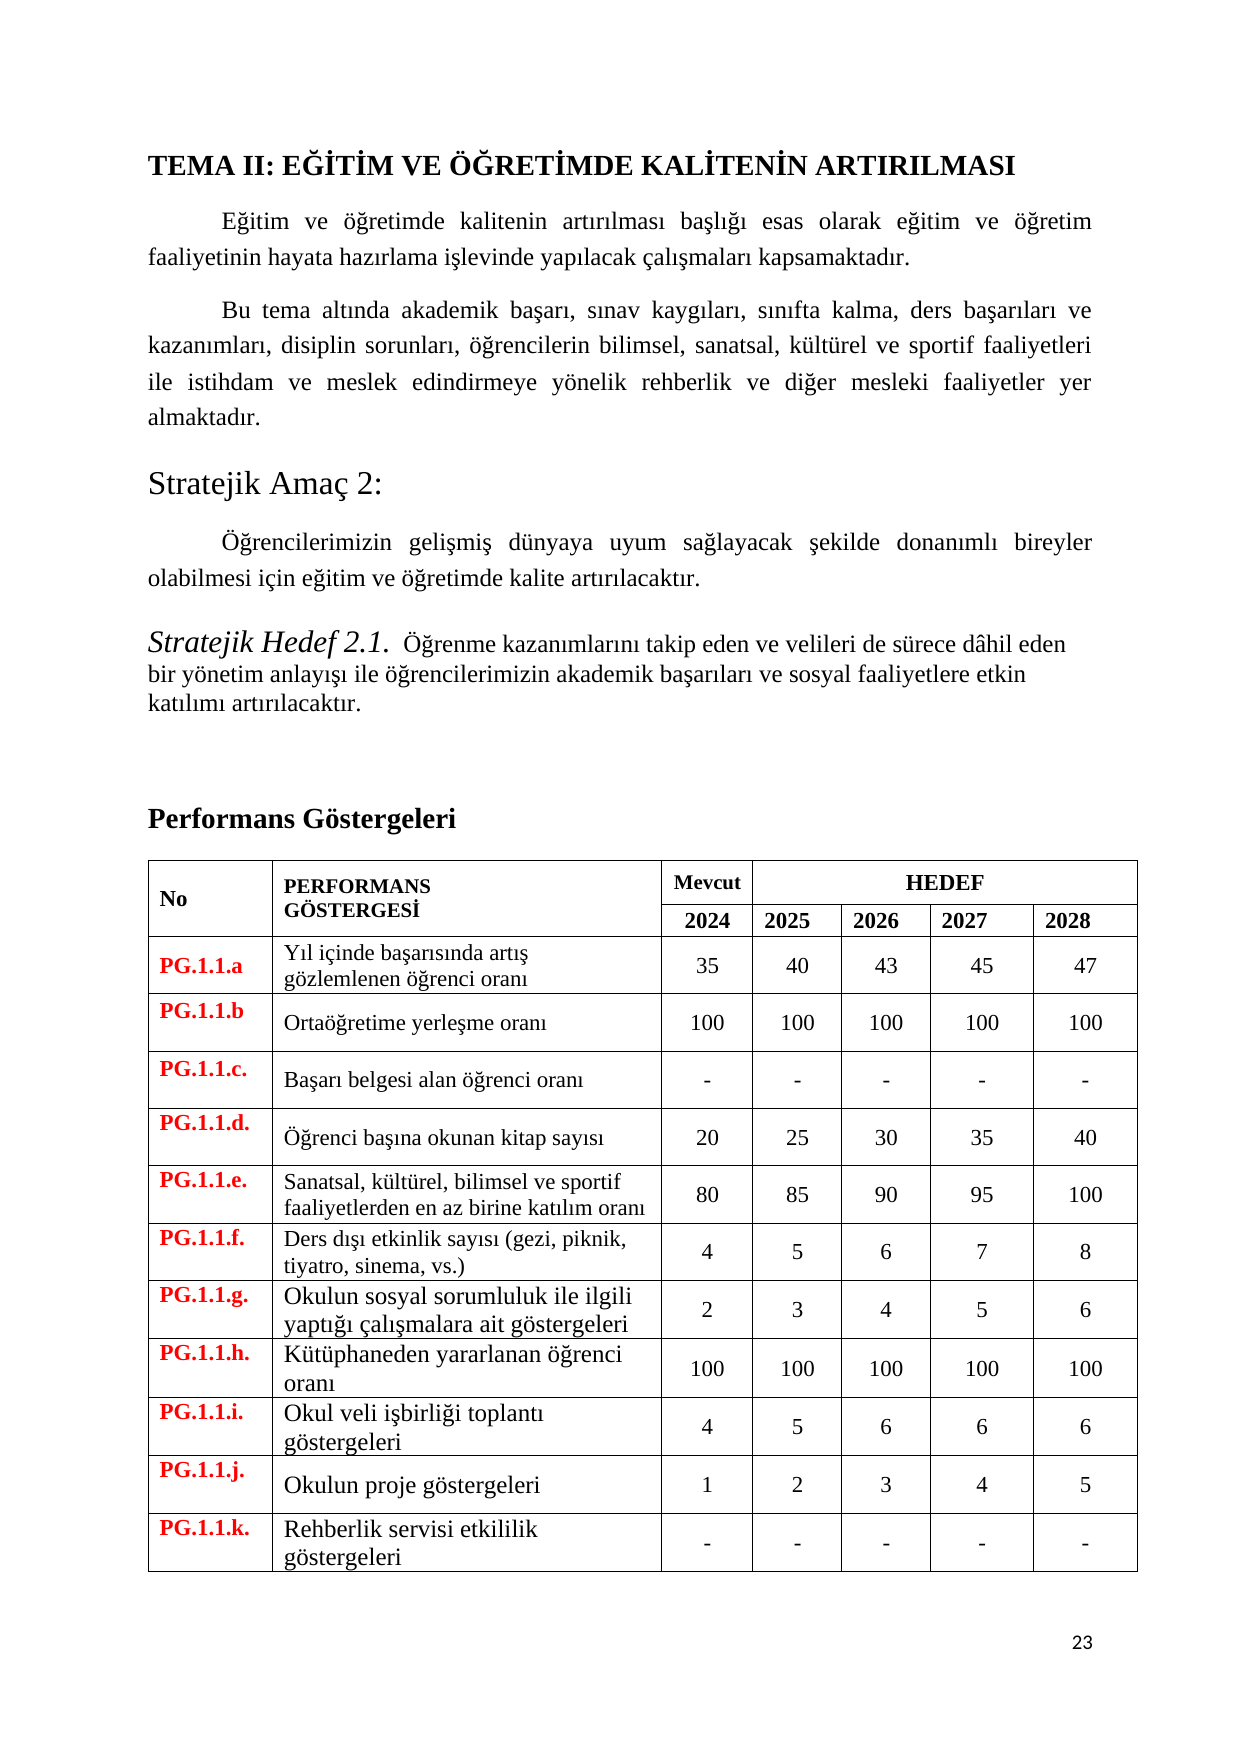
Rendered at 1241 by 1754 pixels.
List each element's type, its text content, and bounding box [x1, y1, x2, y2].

table_cell 80 [662, 1166, 752, 1222]
table_cell - [1034, 1514, 1137, 1571]
table_cell 40 [753, 937, 841, 993]
table_cell - [753, 1052, 841, 1108]
table_cell - [931, 1052, 1033, 1108]
table_cell 100 [1034, 994, 1137, 1051]
table_cell PG.1.1.e. [149, 1166, 272, 1222]
table_cell 8 [1034, 1224, 1137, 1280]
table_cell 43 [842, 937, 930, 993]
table_cell Başarı belgesi alan öğrenci oranı [273, 1052, 661, 1108]
text Performans Göstergeleri [148, 801, 1093, 835]
table_cell 85 [753, 1166, 841, 1222]
table_cell 2024 [662, 905, 752, 936]
table_cell 4 [662, 1224, 752, 1280]
table_cell - [753, 1514, 841, 1571]
table_cell PG.1.1.c. [149, 1052, 272, 1108]
table_cell 100 [753, 1339, 841, 1397]
table_cell 2025 [753, 905, 841, 936]
table_cell PG.1.1.j. [149, 1456, 272, 1513]
table_cell 4 [662, 1398, 752, 1455]
text Eğitim ve öğretimde kalitenin artırılması başlığı esas olarak eğitim ve öğretim faaliyetinin hayata hazırlama işlevinde yapılacak çalışmaları kapsamaktadır. [148, 206, 1093, 271]
text TEMA II: EĞİTİM VE ÖĞRETİMDE KALİTENİN ARTIRILMASI [148, 148, 1093, 181]
table_header HEDEF [753, 861, 1137, 904]
table_cell 6 [842, 1398, 930, 1455]
text Öğrencilerimizin gelişmiş dünyaya uyum sağlayacak şekilde donanımlı bireyler olabilmesi için eğitim ve öğretimde kalite artırılacaktır. [148, 527, 1093, 591]
table_cell 6 [842, 1224, 930, 1280]
table_cell - [662, 1052, 752, 1108]
table_cell 6 [1034, 1281, 1137, 1338]
table_cell Ortaöğretime yerleşme oranı [273, 994, 661, 1051]
table_cell - [1034, 1052, 1137, 1108]
table_cell PG.1.1.b [149, 994, 272, 1051]
subtitle Stratejik Amaç 2: [148, 463, 1093, 502]
table_cell 2028 [1034, 905, 1137, 936]
table_cell 5 [1034, 1456, 1137, 1513]
table_cell 4 [842, 1281, 930, 1338]
table_cell 2026 [842, 905, 930, 936]
table_cell Rehberlik servisi etkililik göstergeleri [273, 1514, 661, 1571]
table_cell Okulun proje göstergeleri [273, 1456, 661, 1513]
table_cell 1 [662, 1456, 752, 1513]
table_cell 20 [662, 1109, 752, 1165]
table_cell 95 [931, 1166, 1033, 1222]
table_cell - [662, 1514, 752, 1571]
table_cell 40 [1034, 1109, 1137, 1165]
table_cell - [842, 1052, 930, 1108]
table_cell 5 [931, 1281, 1033, 1338]
table_cell PG.1.1.g. [149, 1281, 272, 1338]
table_cell 47 [1034, 937, 1137, 993]
table_cell PG.1.1.i. [149, 1398, 272, 1455]
subtitle Stratejik Hedef 2.1. Öğrenme kazanımlarını takip eden ve velileri de sürece dâhil eden bir yönetim anlayışı ile öğrencilerimizin akademik başarıları ve sosyal faaliyetlere etkin katılımı artırılacaktır. [148, 624, 1093, 717]
table_cell 2027 [931, 905, 1033, 936]
table_cell Kütüphaneden yararlanan öğrenci oranı [273, 1339, 661, 1397]
table_cell 100 [842, 1339, 930, 1397]
table_cell PG.1.1.k. [149, 1514, 272, 1571]
table_cell Okul veli işbirliği toplantı göstergeleri [273, 1398, 661, 1455]
table_cell 2 [753, 1456, 841, 1513]
table_header PERFORMANS GÖSTERGESİ [273, 861, 661, 936]
table_cell - [842, 1514, 930, 1571]
table_cell - [931, 1514, 1033, 1571]
table_cell 100 [842, 994, 930, 1051]
table_cell 7 [931, 1224, 1033, 1280]
table_cell 4 [931, 1456, 1033, 1513]
table_cell 100 [931, 994, 1033, 1051]
table_cell Ders dışı etkinlik sayısı (gezi, piknik, tiyatro, sinema, vs.) [273, 1224, 661, 1280]
table_cell 6 [931, 1398, 1033, 1455]
table_cell 5 [753, 1398, 841, 1455]
table_cell PG.1.1.d. [149, 1109, 272, 1165]
table_cell 100 [662, 994, 752, 1051]
table_cell 2 [662, 1281, 752, 1338]
table_cell 100 [753, 994, 841, 1051]
table_cell PG.1.1.a [149, 937, 272, 993]
table_cell Sanatsal, kültürel, bilimsel ve sportif faaliyetlerden en az birine katılım oranı [273, 1166, 661, 1222]
table_cell 3 [753, 1281, 841, 1338]
table_cell 6 [1034, 1398, 1137, 1455]
table_cell 45 [931, 937, 1033, 993]
table_cell PG.1.1.f. [149, 1224, 272, 1280]
table_cell Okulun sosyal sorumluluk ile ilgili yaptığı çalışmalara ait göstergeleri [273, 1281, 661, 1338]
table_cell PG.1.1.h. [149, 1339, 272, 1397]
table_cell Yıl içinde başarısında artış gözlemlenen öğrenci oranı [273, 937, 661, 993]
table_cell 100 [1034, 1339, 1137, 1397]
table_cell 5 [753, 1224, 841, 1280]
table_cell 35 [662, 937, 752, 993]
text Bu tema altında akademik başarı, sınav kaygıları, sınıfta kalma, ders başarıları ve kazanımları, disiplin sorunları, öğrencilerin bilimsel, sanatsal, kültürel ve sportif faaliyetleri ile istihdam ve meslek edindirmeye yönelik rehberlik ve diğer mesleki faaliyetler yer almaktadır. [148, 295, 1093, 431]
table_cell Öğrenci başına okunan kitap sayısı [273, 1109, 661, 1165]
table_cell 30 [842, 1109, 930, 1165]
table_cell 90 [842, 1166, 930, 1222]
table_cell 100 [1034, 1166, 1137, 1222]
table_header Mevcut [662, 861, 752, 904]
table_header No [149, 861, 272, 936]
table_cell 25 [753, 1109, 841, 1165]
table_cell 100 [662, 1339, 752, 1397]
table_cell 3 [842, 1456, 930, 1513]
table_cell 100 [931, 1339, 1033, 1397]
table_cell 35 [931, 1109, 1033, 1165]
